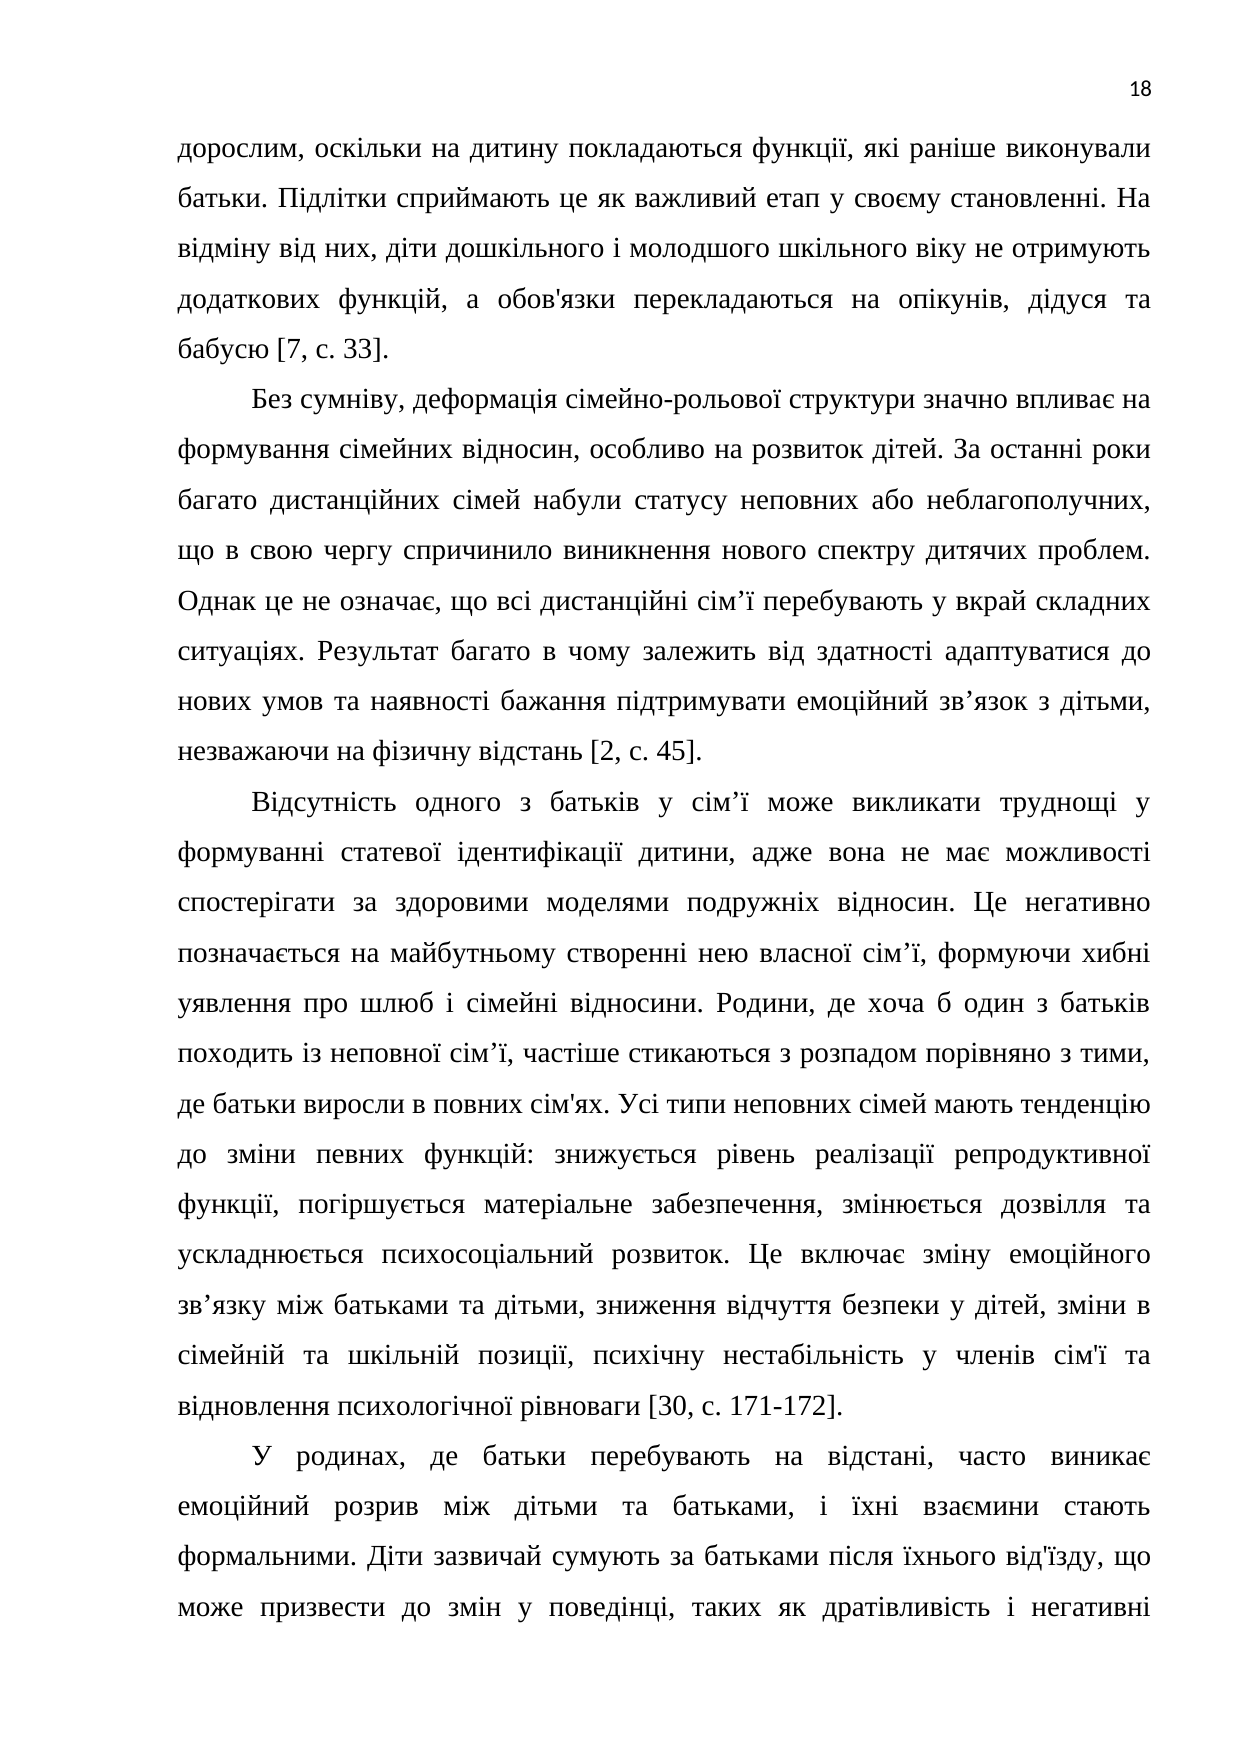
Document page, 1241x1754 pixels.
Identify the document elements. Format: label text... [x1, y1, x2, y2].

text Відсутність одного з батьків у сім’ї може викликати труднощі у формуванні статевої ідентифікації дитини, адже вона не має можливості спостерігати за здоровими моделями подружніх відносин. Це негативно позначається на майбутньому створенні нею власної сім’ї, формуючи хибні уявлення про шлюб і сімейні відносини. Родини, де хоча б один з батьків походить із неповної сім’ї, частіше стикаються з розпадом порівняно з тими, де батьки виросли в повних сім'ях. Усі типи неповних сімей мають тенденцію до зміни певних функцій: знижується рівень реалізації репродуктивної функції, погіршується матеріальне забезпечення, змінюється дозвілля та ускладнюється психосоціальний розвиток. Це включає зміну емоційного зв’язку між батьками та дітьми, зниження відчуття безпеки у дітей, зміни в сімейній та шкільній позиції, психічну нестабільність у членів сім'ї та відновлення психологічної рівноваги [30, с. 171-172]. [177, 784, 1152, 1421]
text Без сумніву, деформація сімейно-рольової структури значно впливає на формування сімейних відносин, особливо на розвиток дітей. За останні роки багато дистанційних сімей набули статусу неповних або неблагополучних, що в свою чергу спричинило виникнення нового спектру дитячих проблем. Однак це не означає, що всі дистанційні сім’ї перебувають у вкрай складних ситуаціях. Результат багато в чому залежить від здатності адаптуватися до нових умов та наявності бажання підтримувати емоційний зв’язок з дітьми, незважаючи на фізичну відстань [2, с. 45]. [177, 381, 1152, 767]
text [177, 130, 1152, 364]
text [177, 1438, 1152, 1622]
